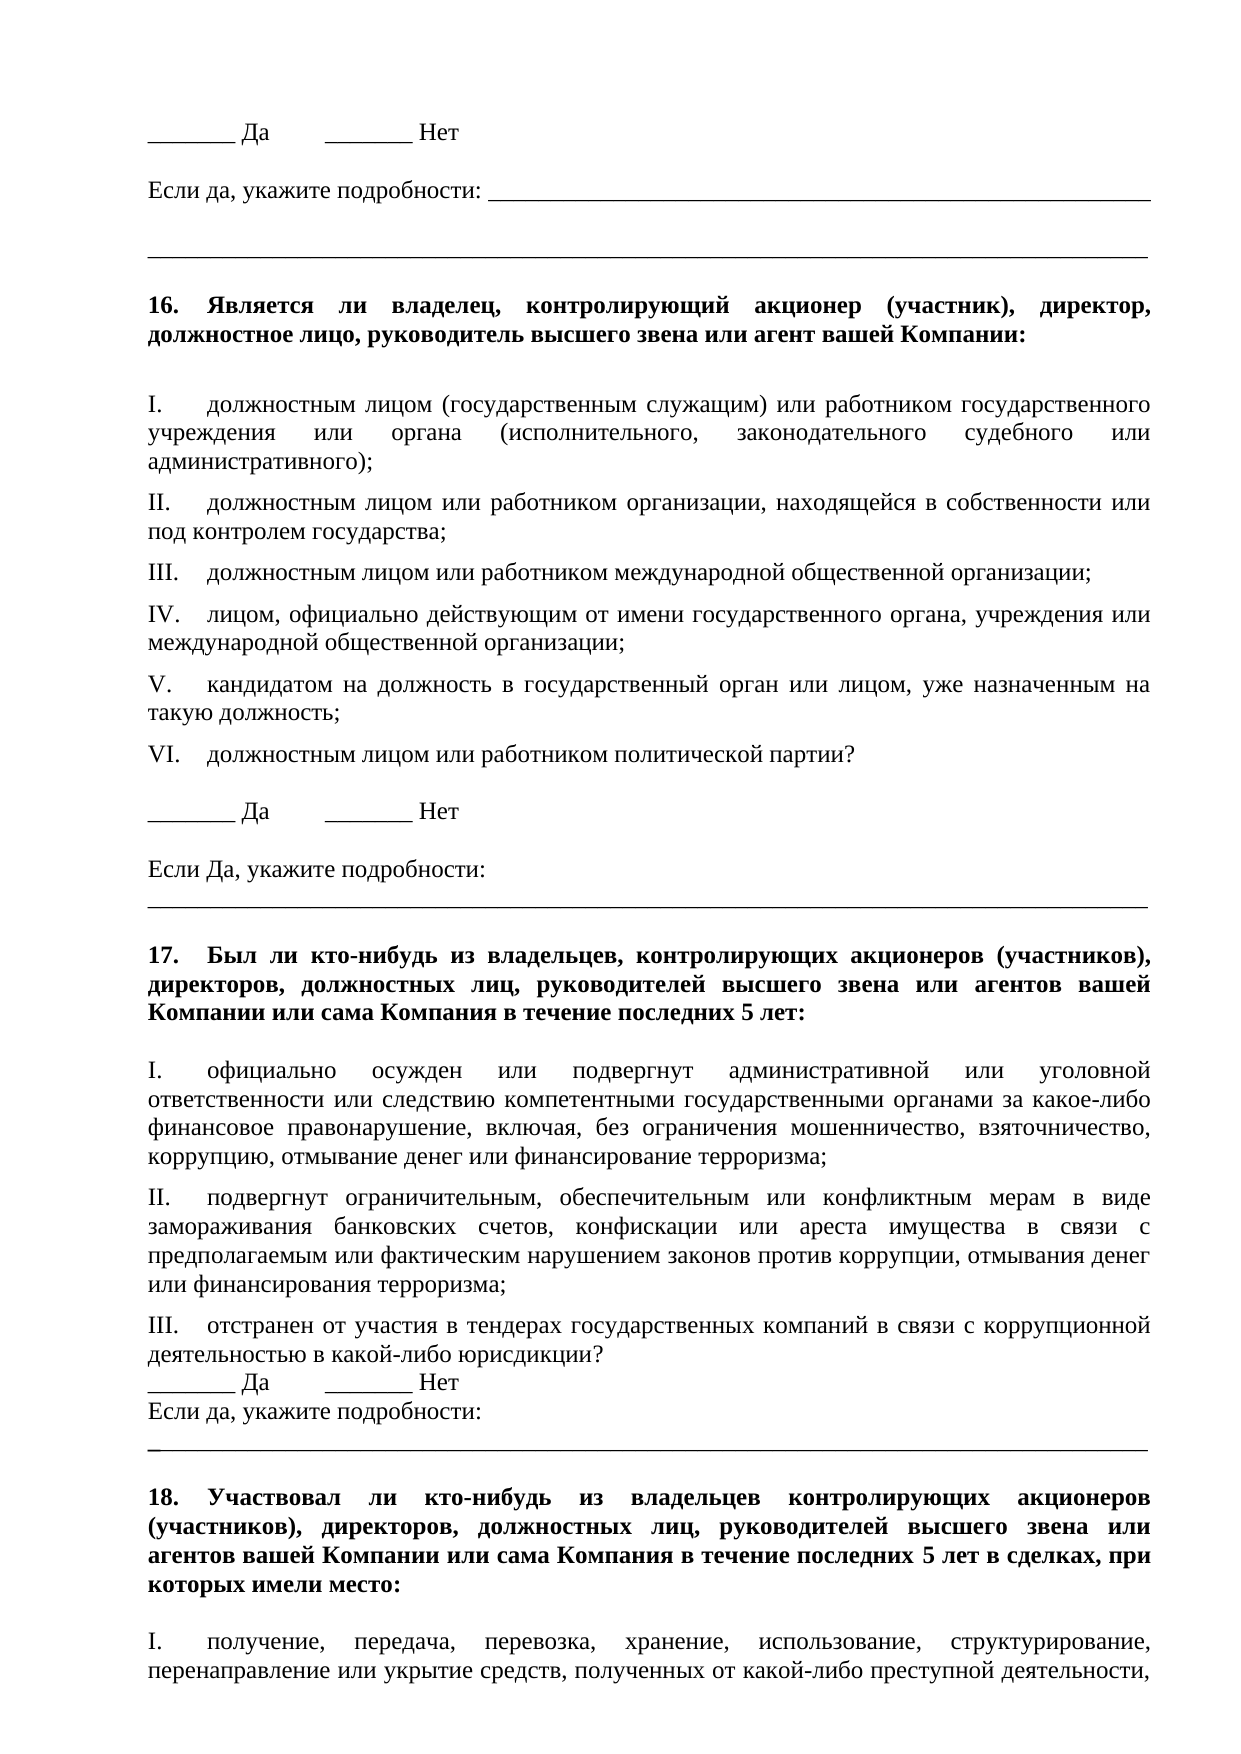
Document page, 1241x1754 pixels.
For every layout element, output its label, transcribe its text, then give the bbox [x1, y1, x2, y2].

text _______ Да _______ Нет [148, 796, 1152, 825]
text ________________________________________________________________________________ [148, 1425, 1152, 1454]
text III. отстранен от участия в тендерах государственных компаний в связи с коррупционной деятельностью в какой-либо юрисдикции? [148, 1310, 1152, 1367]
text Если да, укажите подробности: [148, 1396, 1152, 1425]
text I. должностным лицом (государственным служащим) или работником государственного учреждения или органа (исполнительного, законодательного судебного или административного); [148, 389, 1152, 475]
text 17. Был ли кто-нибудь из владельцев, контролирующих акционеров (участников), директоров, должностных лиц, руководителей высшего звена или агентов вашей Компании или сама Компания в течение последних 5 лет: [148, 940, 1152, 1026]
text Если Да, укажите подробности: [148, 854, 1152, 882]
text VI. должностным лицом или работником политической партии? [148, 739, 1152, 767]
text III. должностным лицом или работником международной общественной организации; [148, 557, 1152, 586]
text _______ Да _______ Нет [148, 1367, 1152, 1396]
text II. должностным лицом или работником организации, находящейся в собственности или под контролем государства; [148, 487, 1152, 545]
text _______ Да _______ Нет [148, 117, 1152, 146]
text ________________________________________________________________________________ [148, 232, 1152, 261]
text V. кандидатом на должность в государственный орган или лицом, уже назначенным на такую должность; [148, 669, 1152, 726]
text 16. Является ли владелец, контролирующий акционер (участник), директор, должностное лицо, руководитель высшего звена или агент вашей Компании: [148, 290, 1152, 347]
text 18. Участвовал ли кто-нибудь из владельцев контролирующих акционеров (участников), директоров, должностных лиц, руководителей высшего звена или агентов вашей Компании или сама Компания в течение последних 5 лет в сделках, при которых имели место: [148, 1482, 1152, 1597]
text I. официально осужден или подвергнут административной или уголовной ответственности или следствию компетентными государственными органами за какое-либо финансовое правонарушение, включая, без ограничения мошенничество, взяточничество, коррупцию, отмывание денег или финансирование терроризма; [148, 1055, 1152, 1170]
text IV. лицом, официально действующим от имени государственного органа, учреждения или международной общественной организации; [148, 599, 1152, 656]
text Если да, укажите подробности: _____________________________________________________ [148, 175, 1152, 204]
text ________________________________________________________________________________ [148, 882, 1152, 911]
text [148, 1626, 1152, 1684]
text II. подвергнут ограничительным, обеспечительным или конфликтным мерам в виде замораживания банковских счетов, конфискации или ареста имущества в связи с предполагаемым или фактическим нарушением законов против коррупции, отмывания денег или финансирования терроризма; [148, 1182, 1152, 1297]
